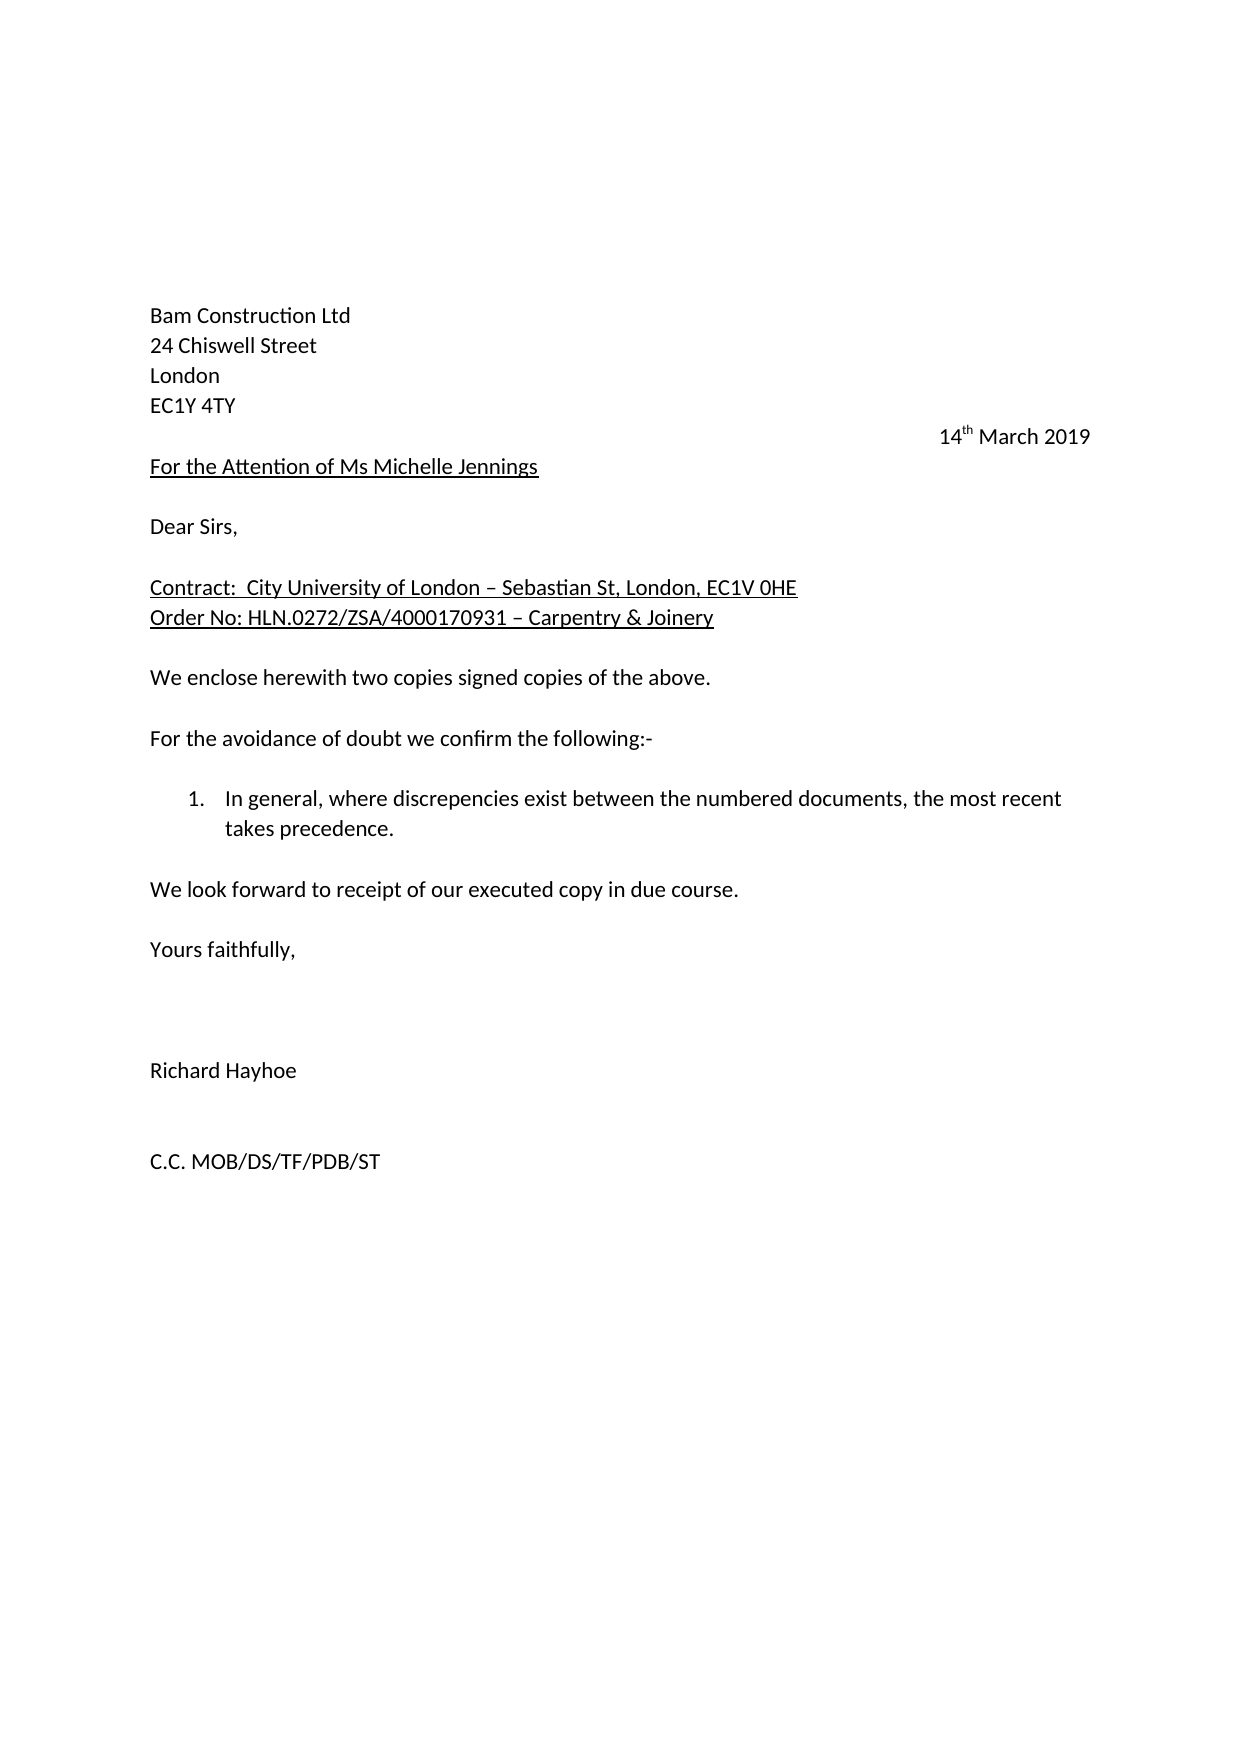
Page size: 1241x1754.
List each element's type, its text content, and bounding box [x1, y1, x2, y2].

text 14th March 2019 [150, 422, 1090, 450]
text Yours faithfully, [150, 935, 1090, 963]
text Bam Construction Ltd [150, 301, 1090, 329]
text For the Attention of Ms Michelle Jennings [150, 452, 1090, 480]
text For the avoidance of doubt we confirm the following:- [150, 724, 1090, 752]
text Contract: City University of London – Sebastian St, London, EC1V 0HE [150, 573, 1090, 601]
text Order No: HLN.0272/ZSA/4000170931 – Carpentry & Joinery [150, 603, 1090, 631]
text We enclose herewith two copies signed copies of the above. [150, 663, 1090, 692]
text London [150, 361, 1090, 389]
list In general, where discrepencies exist between the numbered documents, the most recent takes precedence. [187, 784, 1090, 843]
text We look forward to receipt of our executed copy in due course. [150, 875, 1090, 903]
text Dear Sirs, [150, 512, 1090, 541]
text Richard Hayhoe [150, 1056, 1090, 1084]
text C.C. MOB/DS/TF/PDB/ST [150, 1147, 1090, 1175]
text 24 Chiswell Street [150, 331, 1090, 359]
text EC1Y 4TY [150, 392, 1090, 420]
